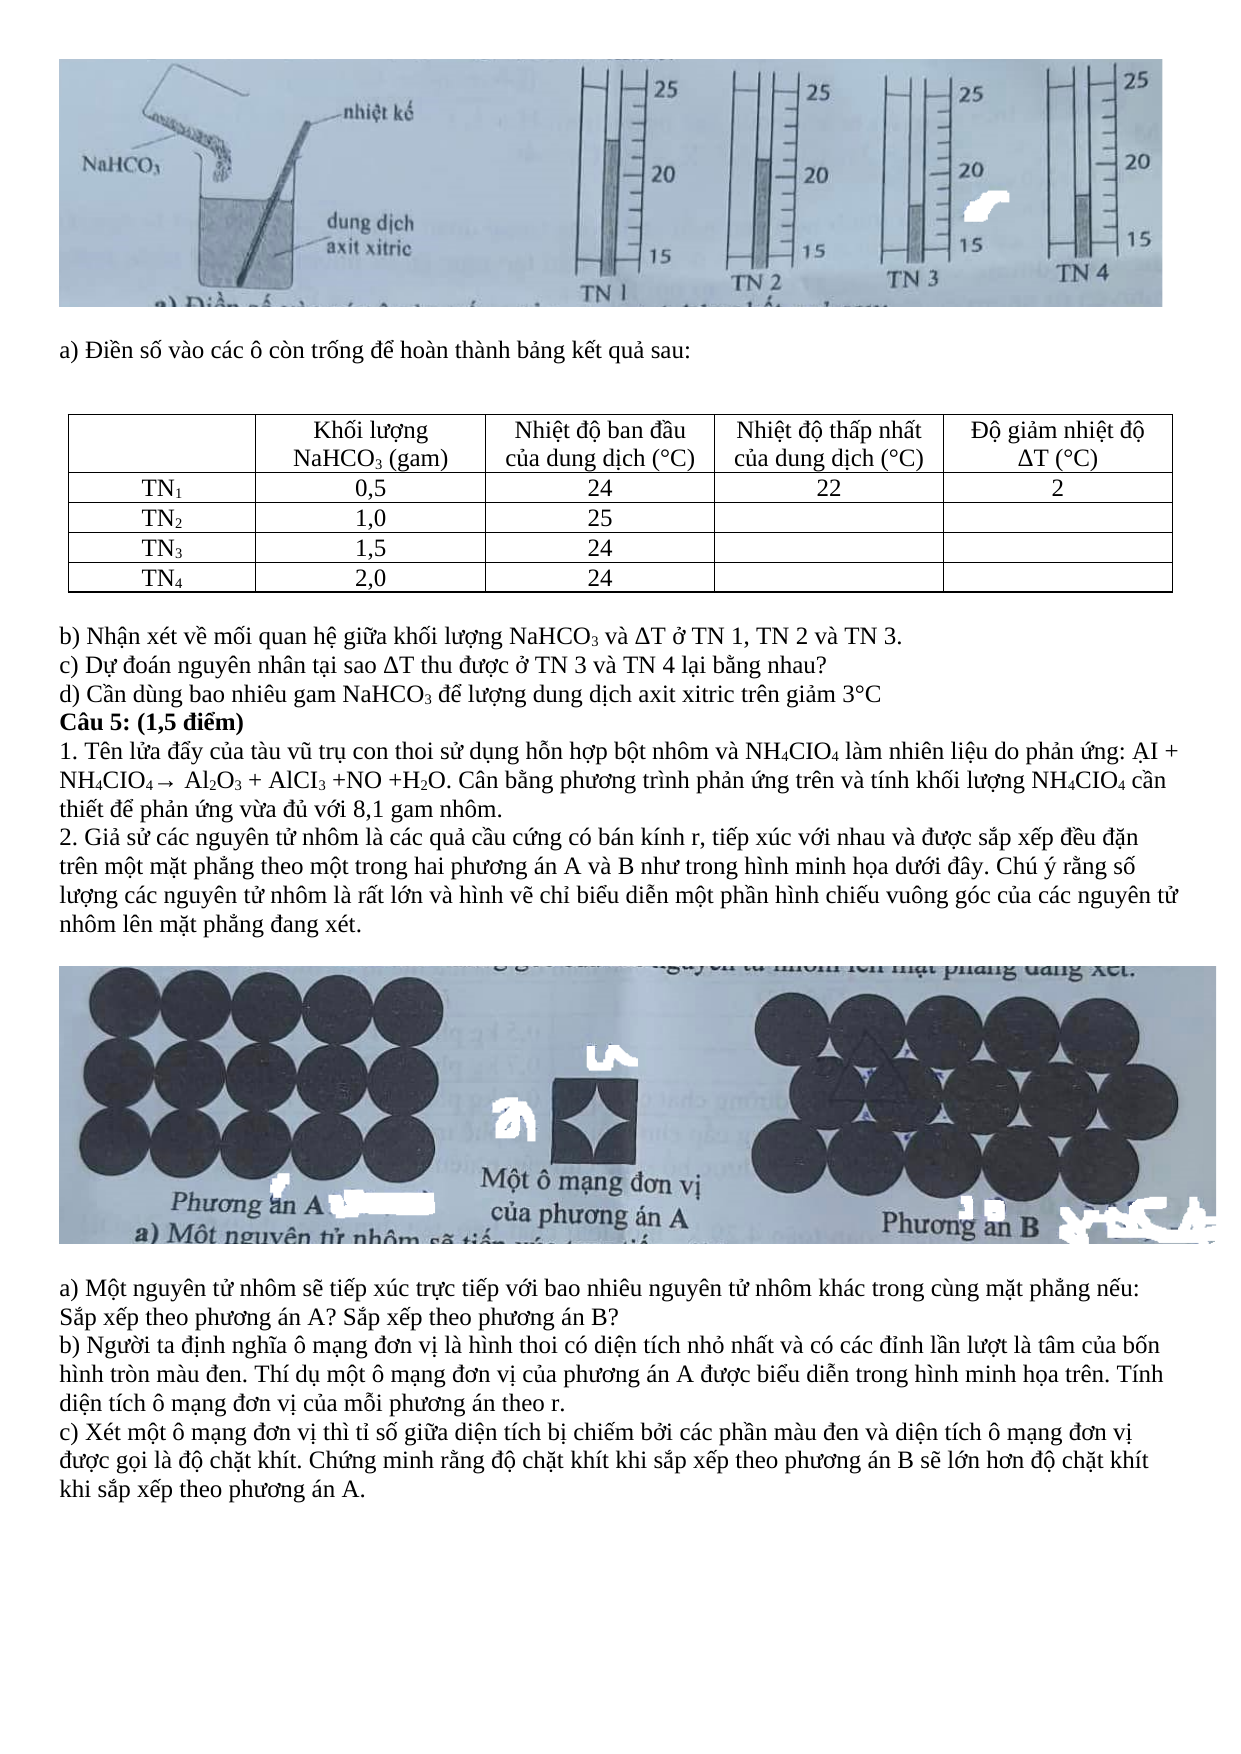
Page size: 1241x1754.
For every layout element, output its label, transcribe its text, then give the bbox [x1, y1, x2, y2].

table_cell [944, 503, 1172, 532]
table_header Độ giảm nhiệt độ ΔΤ (°C) [944, 415, 1172, 472]
table_cell [715, 503, 943, 532]
table_cell 2 [944, 473, 1172, 502]
table_cell 25 [486, 503, 714, 532]
table_cell [944, 563, 1172, 591]
table_cell [944, 533, 1172, 562]
table_cell 2,0 [256, 563, 485, 591]
table_header Nhiệt độ thấp nhất của dung dịch (°C) [715, 415, 943, 472]
table_cell 24 [486, 533, 714, 562]
table_header Khối lượng NaHCO3 (gam) [256, 415, 485, 472]
table_cell 22 [715, 473, 943, 502]
text a) Một nguyên tử nhôm sẽ tiếp xúc trực tiếp với bao nhiêu nguyên tử nhôm khác trong cùng mặt phẳng nếu: Sắp xếp theo phương án A? Sắp xếp theo phương án B? [59, 1273, 1181, 1330]
text a) Điền số vào các ô còn trống để hoàn thành bảng kết quả sau: [59, 335, 1181, 364]
picture [59, 59, 1163, 307]
picture [59, 966, 1217, 1244]
table_header [69, 415, 255, 472]
table_header Nhiệt độ ban đầu của dung dịch (°C) [486, 415, 714, 472]
table_cell 24 [486, 473, 714, 502]
table_cell TN4 [69, 563, 255, 591]
text c) Xét một ô mạng đơn vị thì tỉ số giữa diện tích bị chiếm bởi các phần màu đen và diện tích ô mạng đơn vị được gọi là độ chặt khít. Chứng minh rằng độ chặt khít khi sắp xếp theo phương án B sẽ lớn hơn độ chặt khít khi sắp xếp theo phương án A. [59, 1417, 1181, 1503]
table_cell 1,5 [256, 533, 485, 562]
table_cell 24 [486, 563, 714, 591]
table_cell 1,0 [256, 503, 485, 532]
table_cell TN2 [69, 503, 255, 532]
text b) Nhận xét về mối quan hệ giữa khối lượng NaHCO3 và ΔT ở TN 1, TN 2 và TN 3. [59, 621, 1181, 650]
table_cell [715, 563, 943, 591]
text d) Cần dùng bao nhiêu gam NaHCO3 để lượng dung dịch axit xitric trên giảm 3°C [59, 679, 1181, 707]
table_cell TN1 [69, 473, 255, 502]
text 2. Giả sử các nguyên tử nhôm là các quả cầu cứng có bán kính r, tiếp xúc với nhau và được sắp xếp đều đặn trên một mặt phẳng theo một trong hai phương án A và B như trong hình minh họa dưới đây. Chú ý rằng số lượng các nguyên tử nhôm là rất lớn và hình vẽ chỉ biểu diễn một phần hình chiếu vuông góc của các nguyên tử nhôm lên mặt phẳng đang xét. [59, 822, 1181, 937]
table_cell [715, 533, 943, 562]
text 1. Tên lửa đẩy của tàu vũ trụ con thoi sử dụng hỗn hợp bột nhôm và NH4CIO4 làm nhiên liệu do phản ứng: ẠI + NH4CIO4→ Al2O3 + AlCI3 +NO +H2O. Cân bằng phương trình phản ứng trên và tính khối lượng NH4CIO4 cần thiết để phản ứng vừa đủ với 8,1 gam nhôm. [59, 736, 1181, 822]
table_cell TN3 [69, 533, 255, 562]
table_cell 0,5 [256, 473, 485, 502]
text c) Dự đoán nguyên nhân tại sao ΔT thu được ở TN 3 và TN 4 lại bằng nhau? [59, 650, 1181, 679]
text Câu 5: (1,5 điểm) [59, 707, 1181, 736]
text b) Người ta định nghĩa ô mạng đơn vị là hình thoi có diện tích nhỏ nhất và có các đỉnh lần lượt là tâm của bốn hình tròn màu đen. Thí dụ một ô mạng đơn vị của phương án A được biểu diễn trong hình minh họa trên. Tính diện tích ô mạng đơn vị của mỗi phương án theo r. [59, 1330, 1181, 1417]
